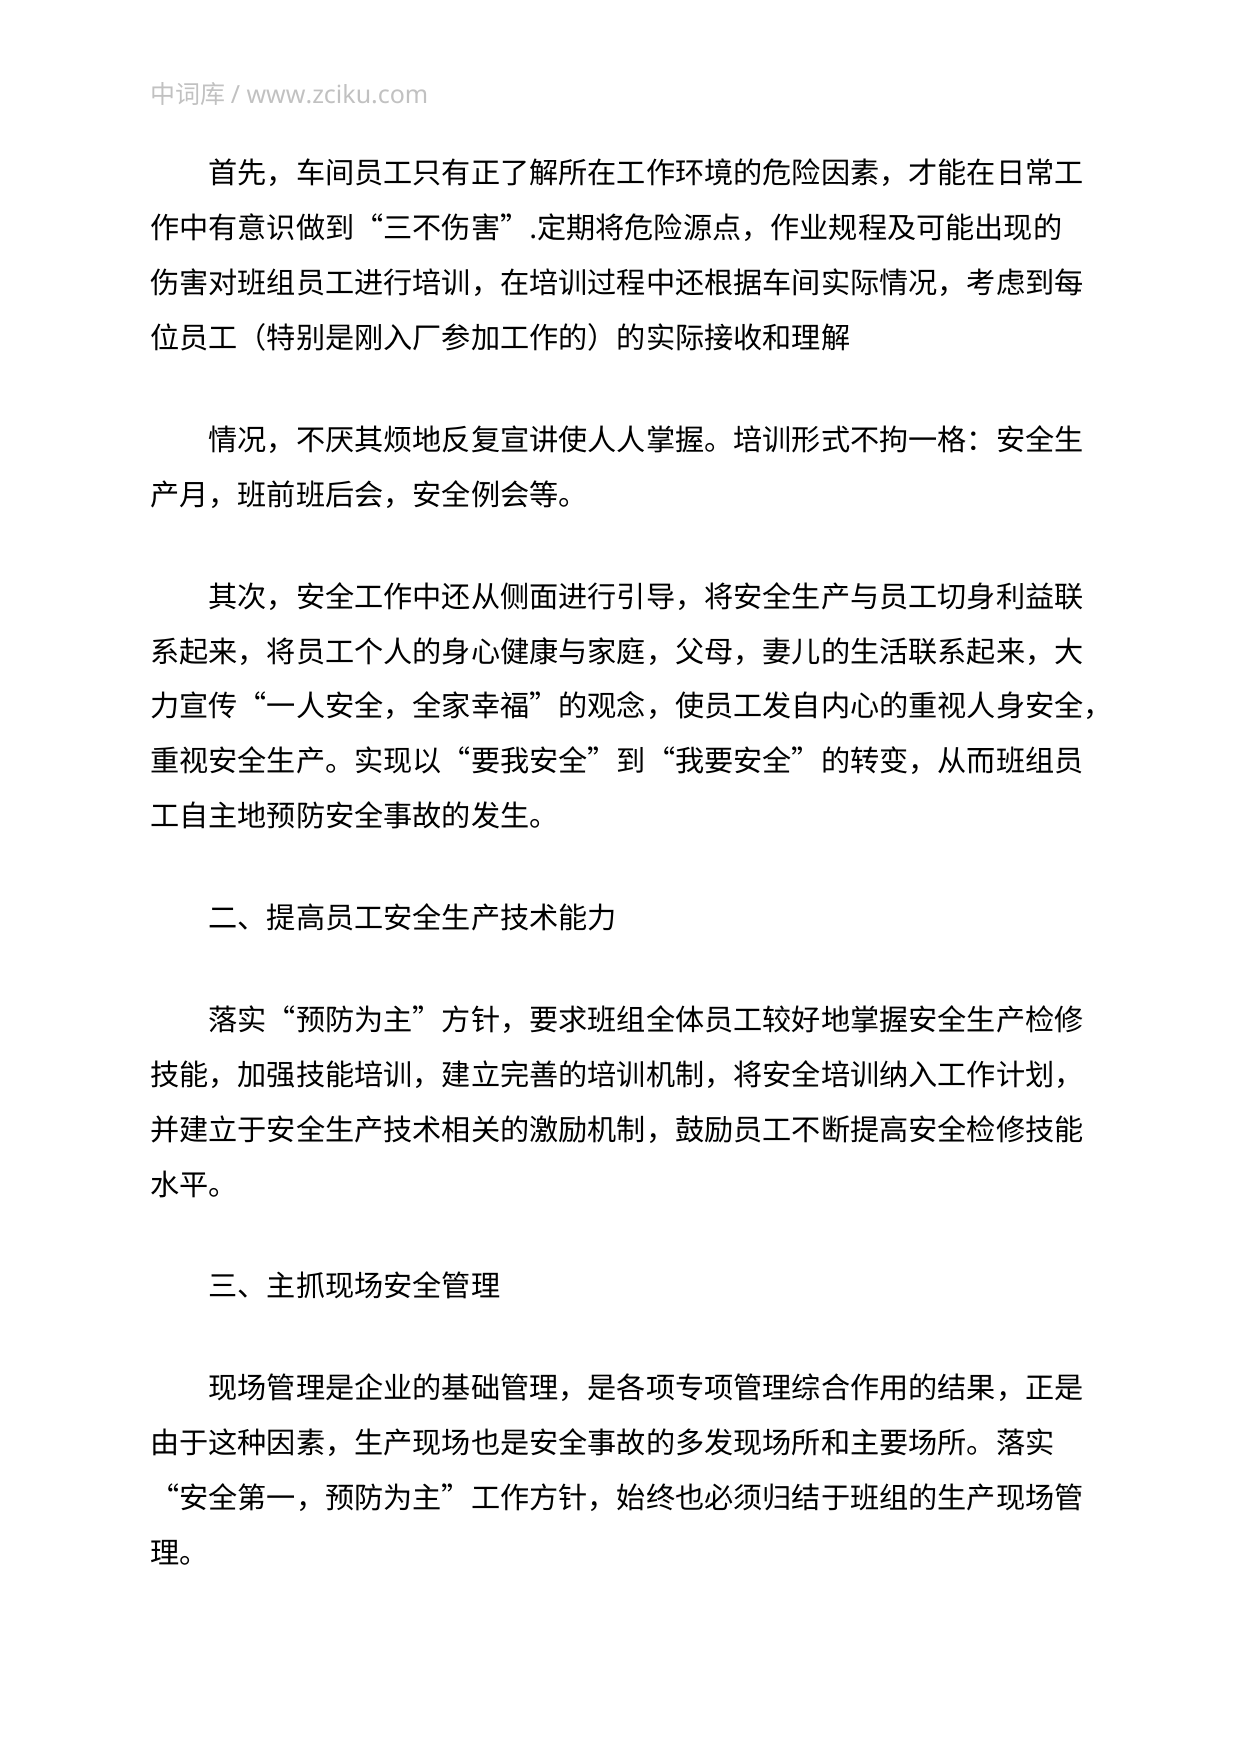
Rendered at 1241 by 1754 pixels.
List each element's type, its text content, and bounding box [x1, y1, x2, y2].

text 二、提高员工安全生产技术能力 [150, 894, 1090, 937]
text 情况，不厌其烦地反复宣讲使人人掌握。培训形式不拘一格：安全生产月，班前班后会，安全例会等。 [150, 417, 1090, 514]
text 现场管理是企业的基础管理，是各项专项管理综合作用的结果，正是由于这种因素，生产现场也是安全事故的多发现场所和主要场所。落实“安全第一，预防为主”工作方针，始终也必须归结于班组的生产现场管理。 [150, 1364, 1090, 1572]
text 首先，车间员工只有正了解所在工作环境的危险因素，才能在日常工作中有意识做到“三不伤害”.定期将危险源点，作业规程及可能出现的伤害对班组员工进行培训，在培训过程中还根据车间实际情况，考虑到每位员工（特别是刚入厂参加工作的）的实际接收和理解 [150, 150, 1090, 357]
text 其次，安全工作中还从侧面进行引导，将安全生产与员工切身利益联系起来，将员工个人的身心健康与家庭，父母，妻儿的生活联系起来，大力宣传“一人安全，全家幸福”的观念，使员工发自内心的重视人身安全，重视安全生产。实现以“要我安全”到“我要安全”的转变，从而班组员工自主地预防安全事故的发生。 [150, 573, 1090, 835]
text 三、主抓现场安全管理 [150, 1263, 1090, 1305]
text 落实“预防为主”方针，要求班组全体员工较好地掌握安全生产检修技能，加强技能培训，建立完善的培训机制，将安全培训纳入工作计划，并建立于安全生产技术相关的激励机制，鼓励员工不断提高安全检修技能水平。 [150, 996, 1090, 1203]
